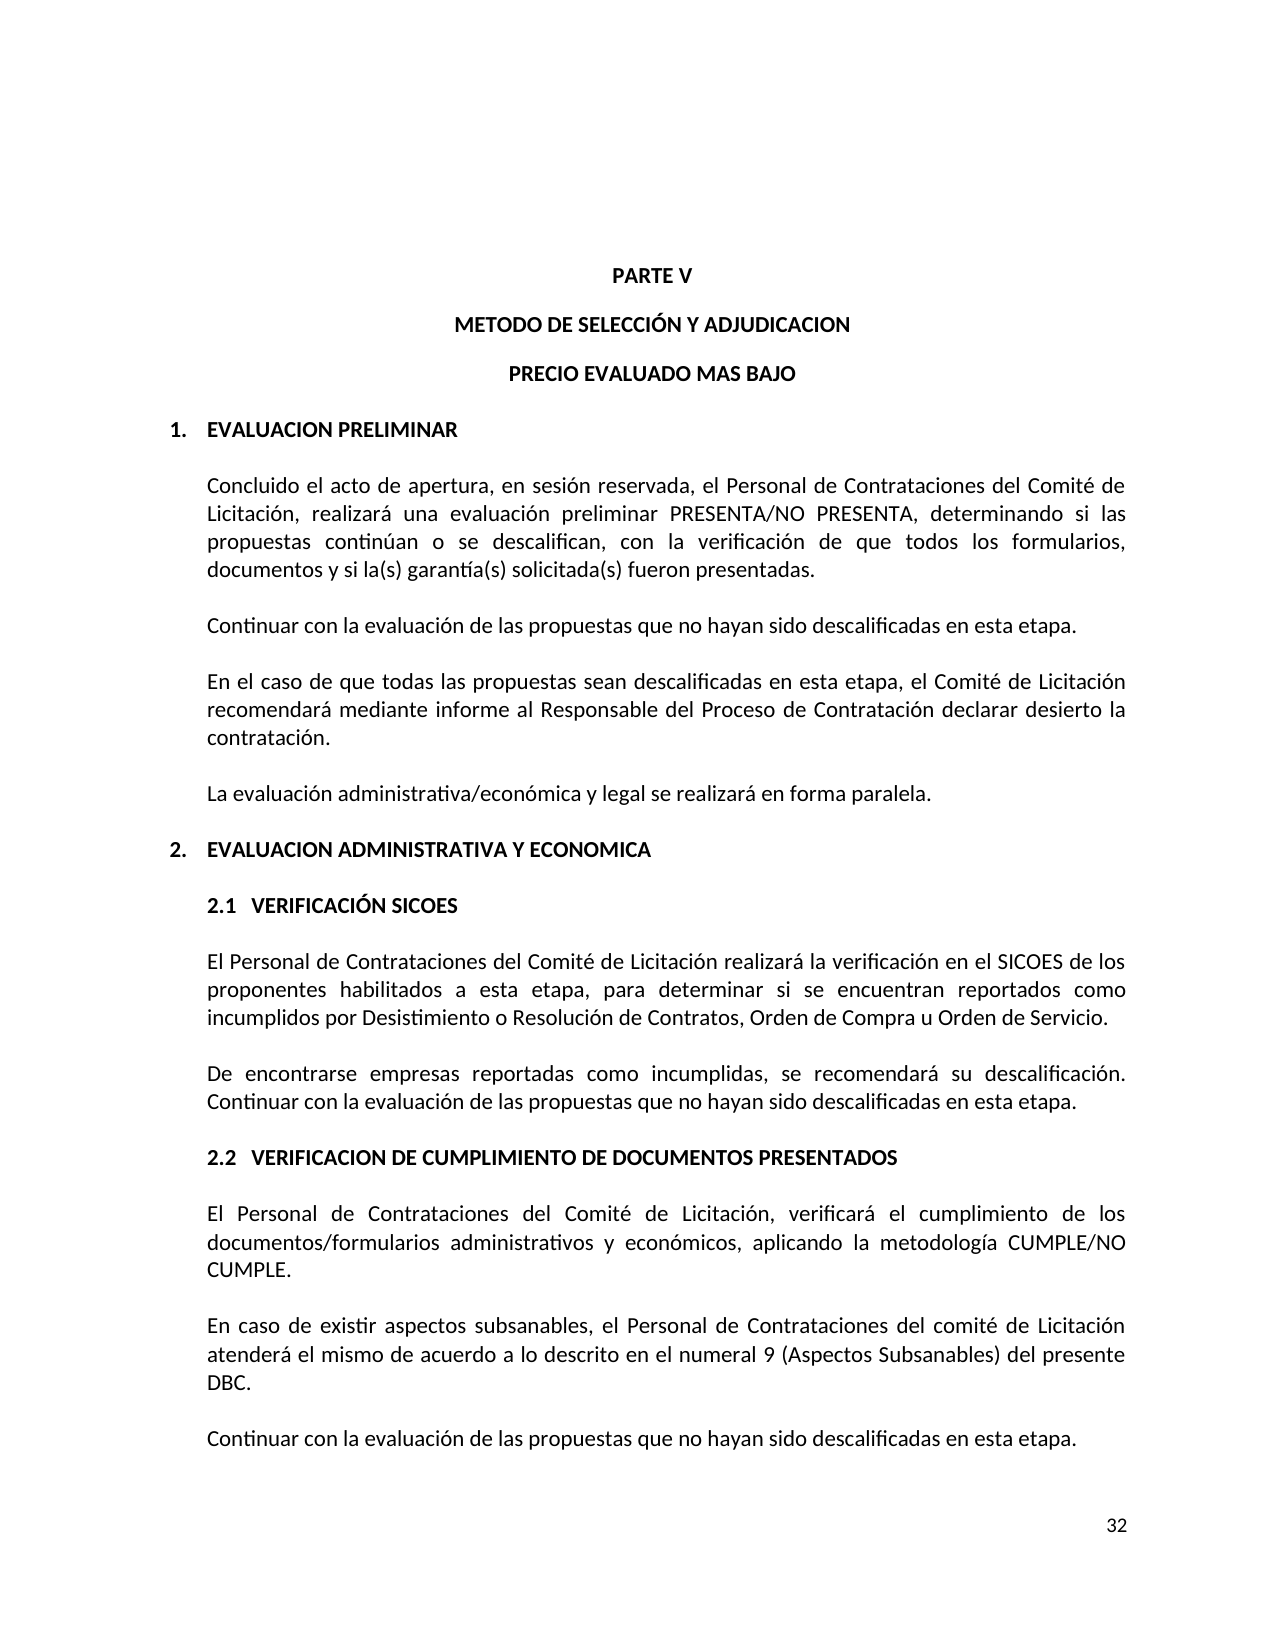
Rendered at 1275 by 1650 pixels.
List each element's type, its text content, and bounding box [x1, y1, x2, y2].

text PARTE V [177, 261, 1127, 289]
text El Personal de Contrataciones del Comité de Licitación realizará la verificación en el SICOES de los proponentes habilitados a esta etapa, para determinar si se encuentran reportados como incumplidos por Desistimiento o Resolución de Contratos, Orden de Compra u Orden de Servicio. [207, 947, 1127, 1031]
list EVALUACION ADMINISTRATIVA Y ECONOMICA [169, 835, 1127, 863]
text PRECIO EVALUADO MAS BAJO [177, 359, 1127, 387]
text Concluido el acto de apertura, en sesión reservada, el Personal de Contrataciones del Comité de Licitación, realizará una evaluación preliminar PRESENTA/NO PRESENTA, determinando si las propuestas continúan o se descalifican, con la verificación de que todos los formularios, documentos y si la(s) garantía(s) solicitada(s) fueron presentadas. [207, 471, 1127, 583]
text Continuar con la evaluación de las propuestas que no hayan sido descalificadas en esta etapa. [207, 611, 1127, 639]
text Continuar con la evaluación de las propuestas que no hayan sido descalificadas en esta etapa. [207, 1424, 1127, 1452]
text METODO DE SELECCIÓN Y ADJUDICACION [177, 310, 1127, 338]
text El Personal de Contrataciones del Comité de Licitación, verificará el cumplimiento de los documentos/formularios administrativos y económicos, aplicando la metodología CUMPLE/NO CUMPLE. [207, 1199, 1127, 1284]
list EVALUACION PRELIMINAR [169, 415, 1127, 443]
text La evaluación administrativa/económica y legal se realizará en forma paralela. [177, 779, 1127, 807]
text De encontrarse empresas reportadas como incumplidas, se recomendará su descalificación. Continuar con la evaluación de las propuestas que no hayan sido descalificadas en esta etapa. [207, 1059, 1127, 1116]
list VERIFICACIÓN SICOES [207, 891, 1127, 919]
text En el caso de que todas las propuestas sean descalificadas en esta etapa, el Comité de Licitación recomendará mediante informe al Responsable del Proceso de Contratación declarar desierto la contratación. [207, 667, 1127, 751]
text En caso de existir aspectos subsanables, el Personal de Contrataciones del comité de Licitación atenderá el mismo de acuerdo a lo descrito en el numeral 9 (Aspectos Subsanables) del presente DBC. [207, 1312, 1127, 1396]
list VERIFICACION DE CUMPLIMIENTO DE DOCUMENTOS PRESENTADOS [207, 1143, 1127, 1172]
